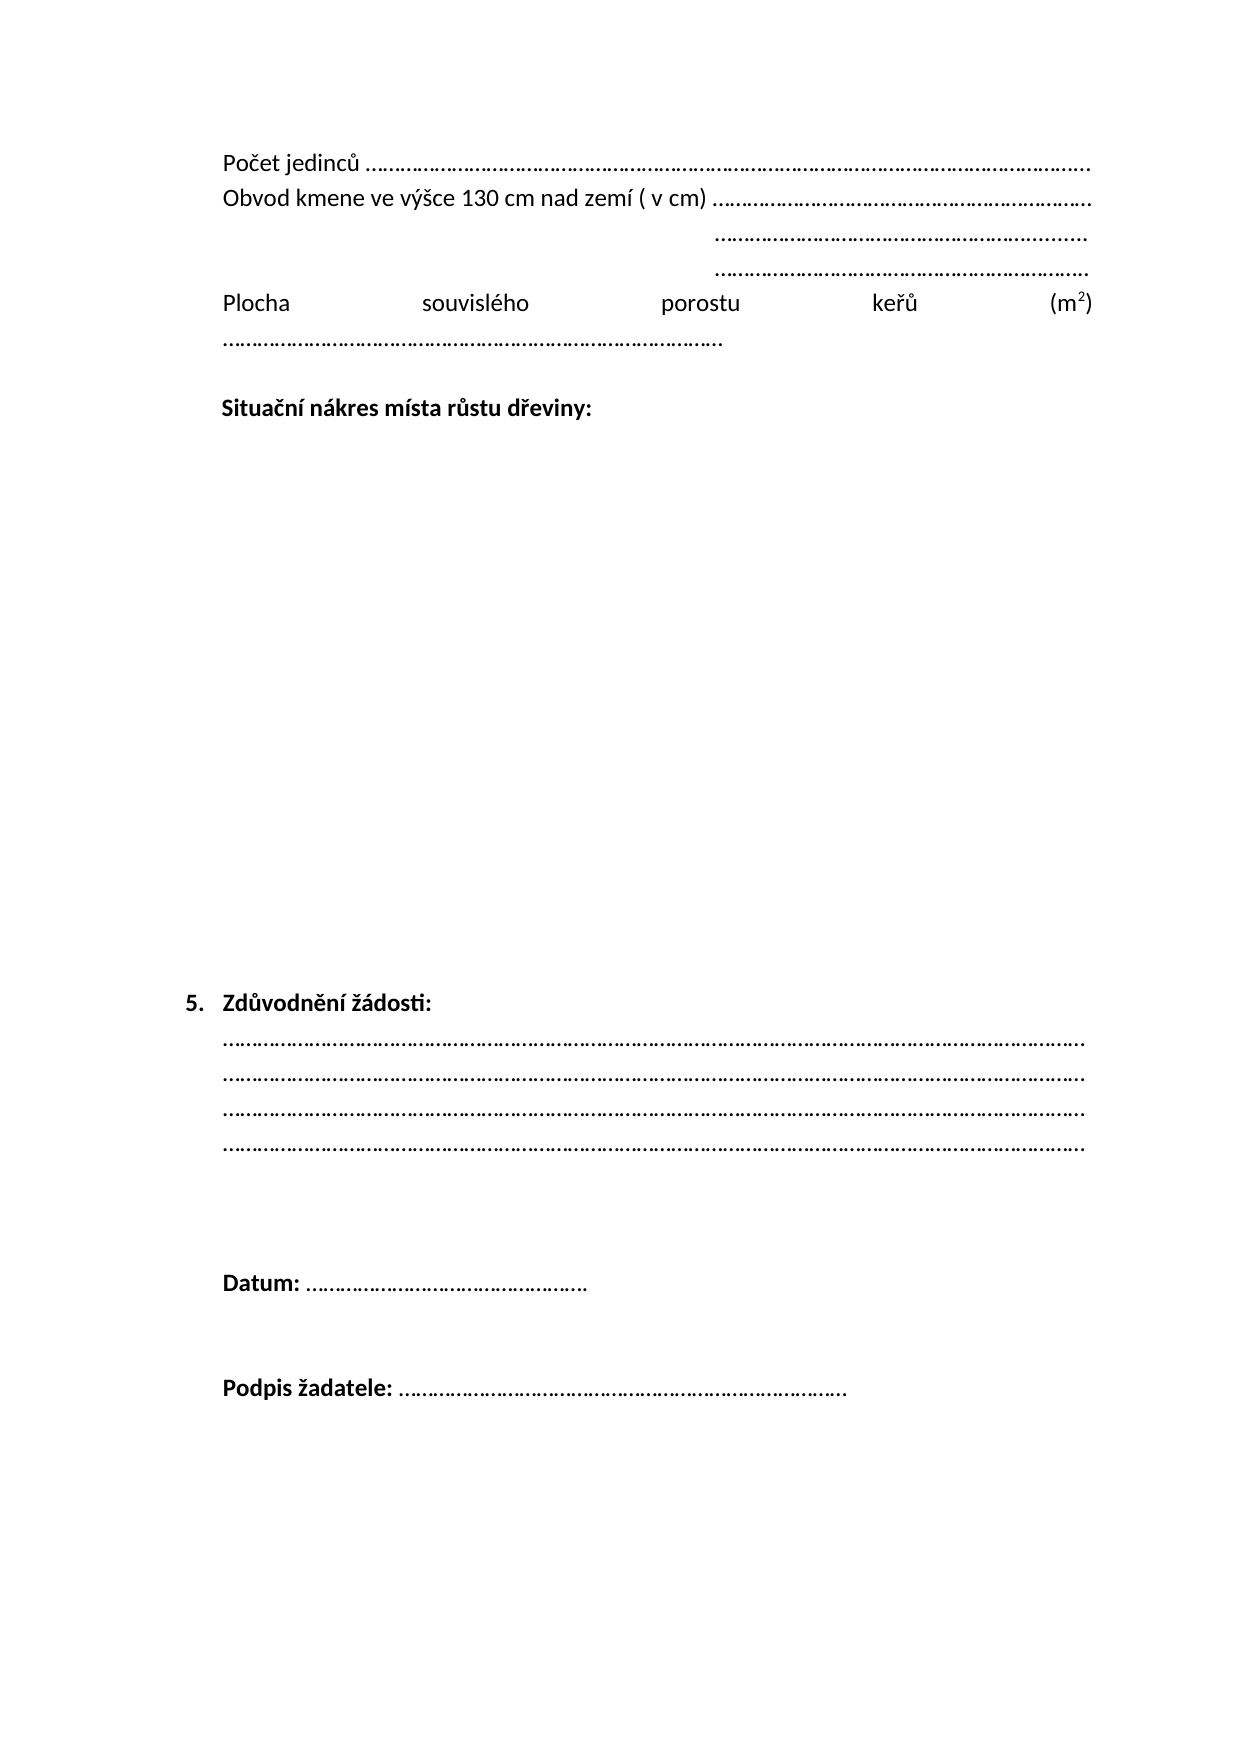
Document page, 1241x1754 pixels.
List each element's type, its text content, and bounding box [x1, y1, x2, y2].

list ……………………………………………………….. [223, 253, 1093, 283]
list Počet jedinců ……………………………………………………………………………………………………………... [223, 148, 1093, 178]
list Podpis žadatele: …………………………………………………………………… [223, 1373, 1093, 1403]
text Situační nákres místa růstu dřeviny: [148, 393, 1093, 423]
list Obvod kmene ve výšce 130 cm nad zemí ( v cm) ………………………………………………………… [223, 183, 1093, 213]
list Plocha souvislého porostu keřů (m2) …………………………………………………………………………… [223, 288, 1093, 353]
list Zdůvodnění žádosti: [185, 988, 1093, 1018]
list ……………………………………………….......... [223, 218, 1093, 248]
list …………………………………………………………………………………………………………………………………… [223, 1128, 1093, 1158]
list ……………………………………………………………………………………………………………………………………………………………………………………………………………………………………………………………………………………………………………………………………………………………………………………………………………… [223, 1023, 1093, 1123]
list Datum: …………………………………………. [223, 1268, 1093, 1298]
